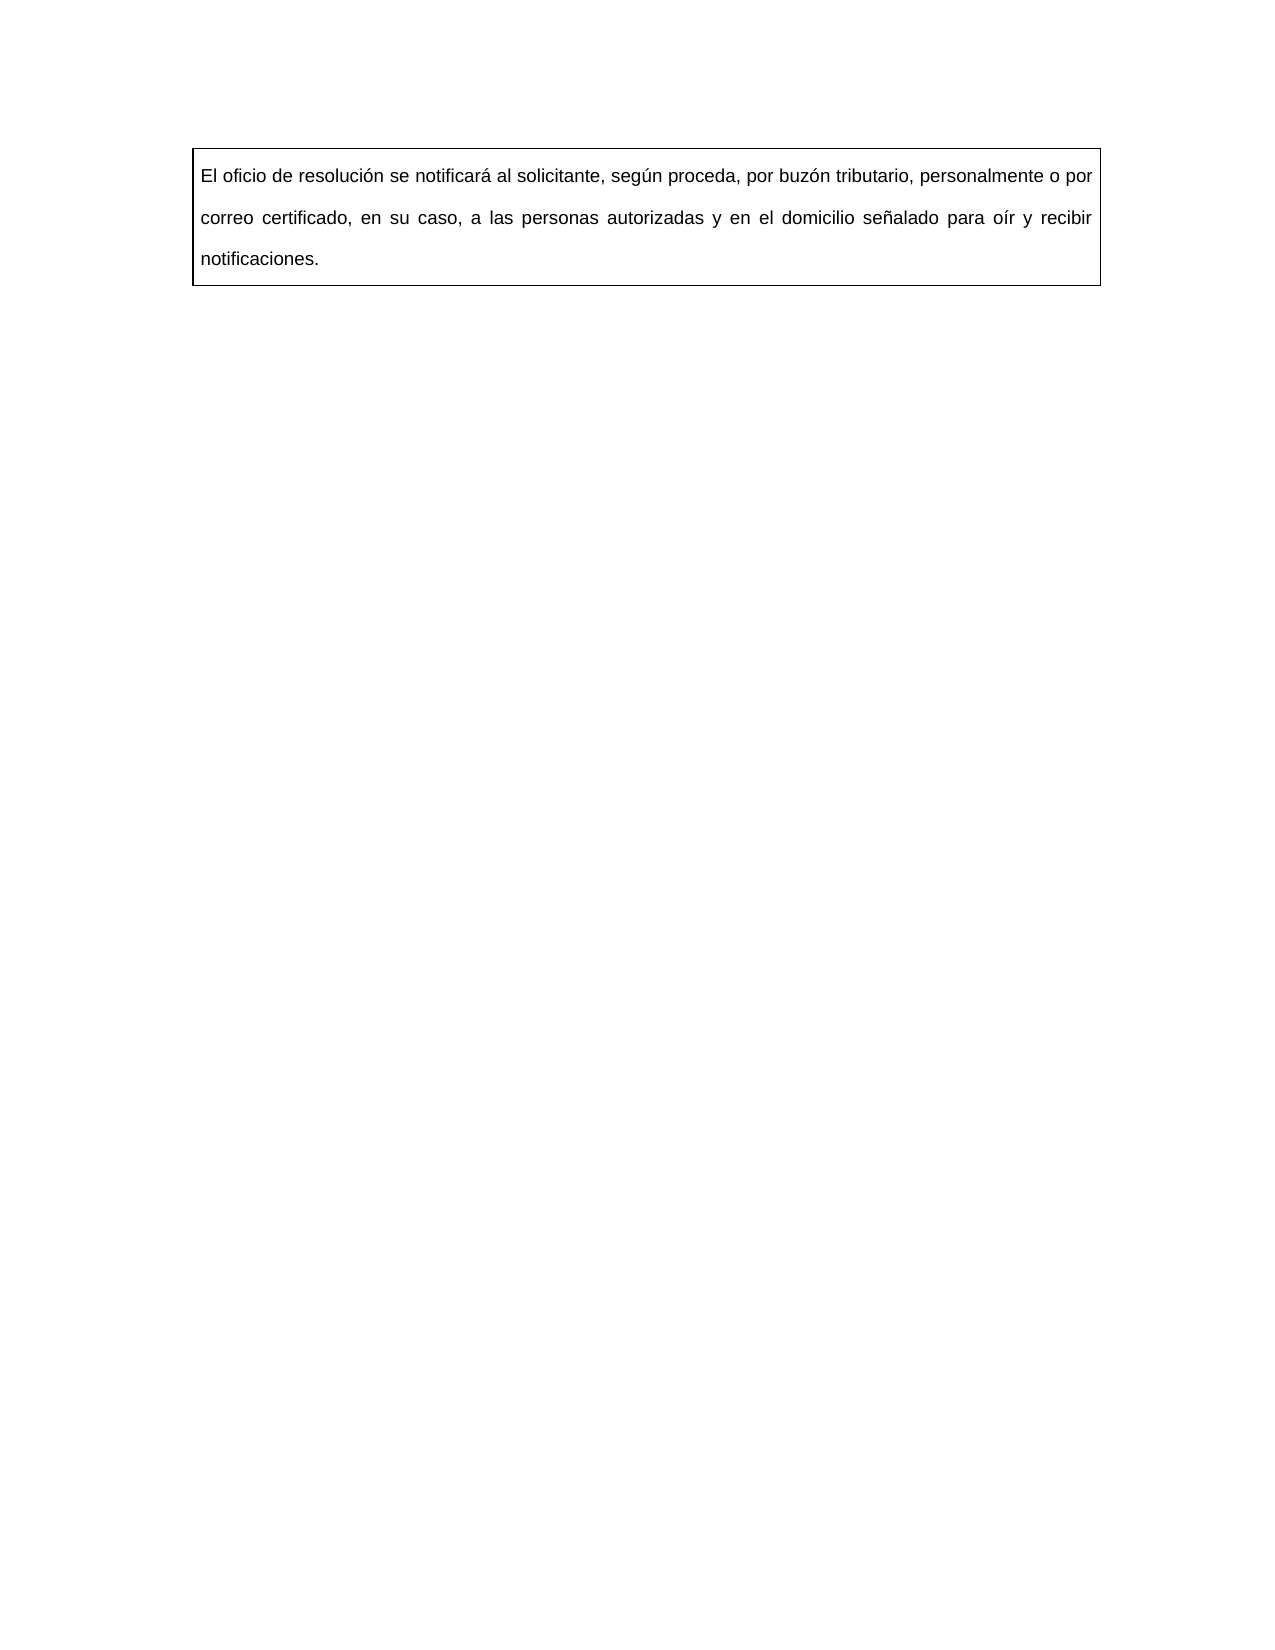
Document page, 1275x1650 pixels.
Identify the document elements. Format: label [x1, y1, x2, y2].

table_header [194, 149, 1100, 285]
